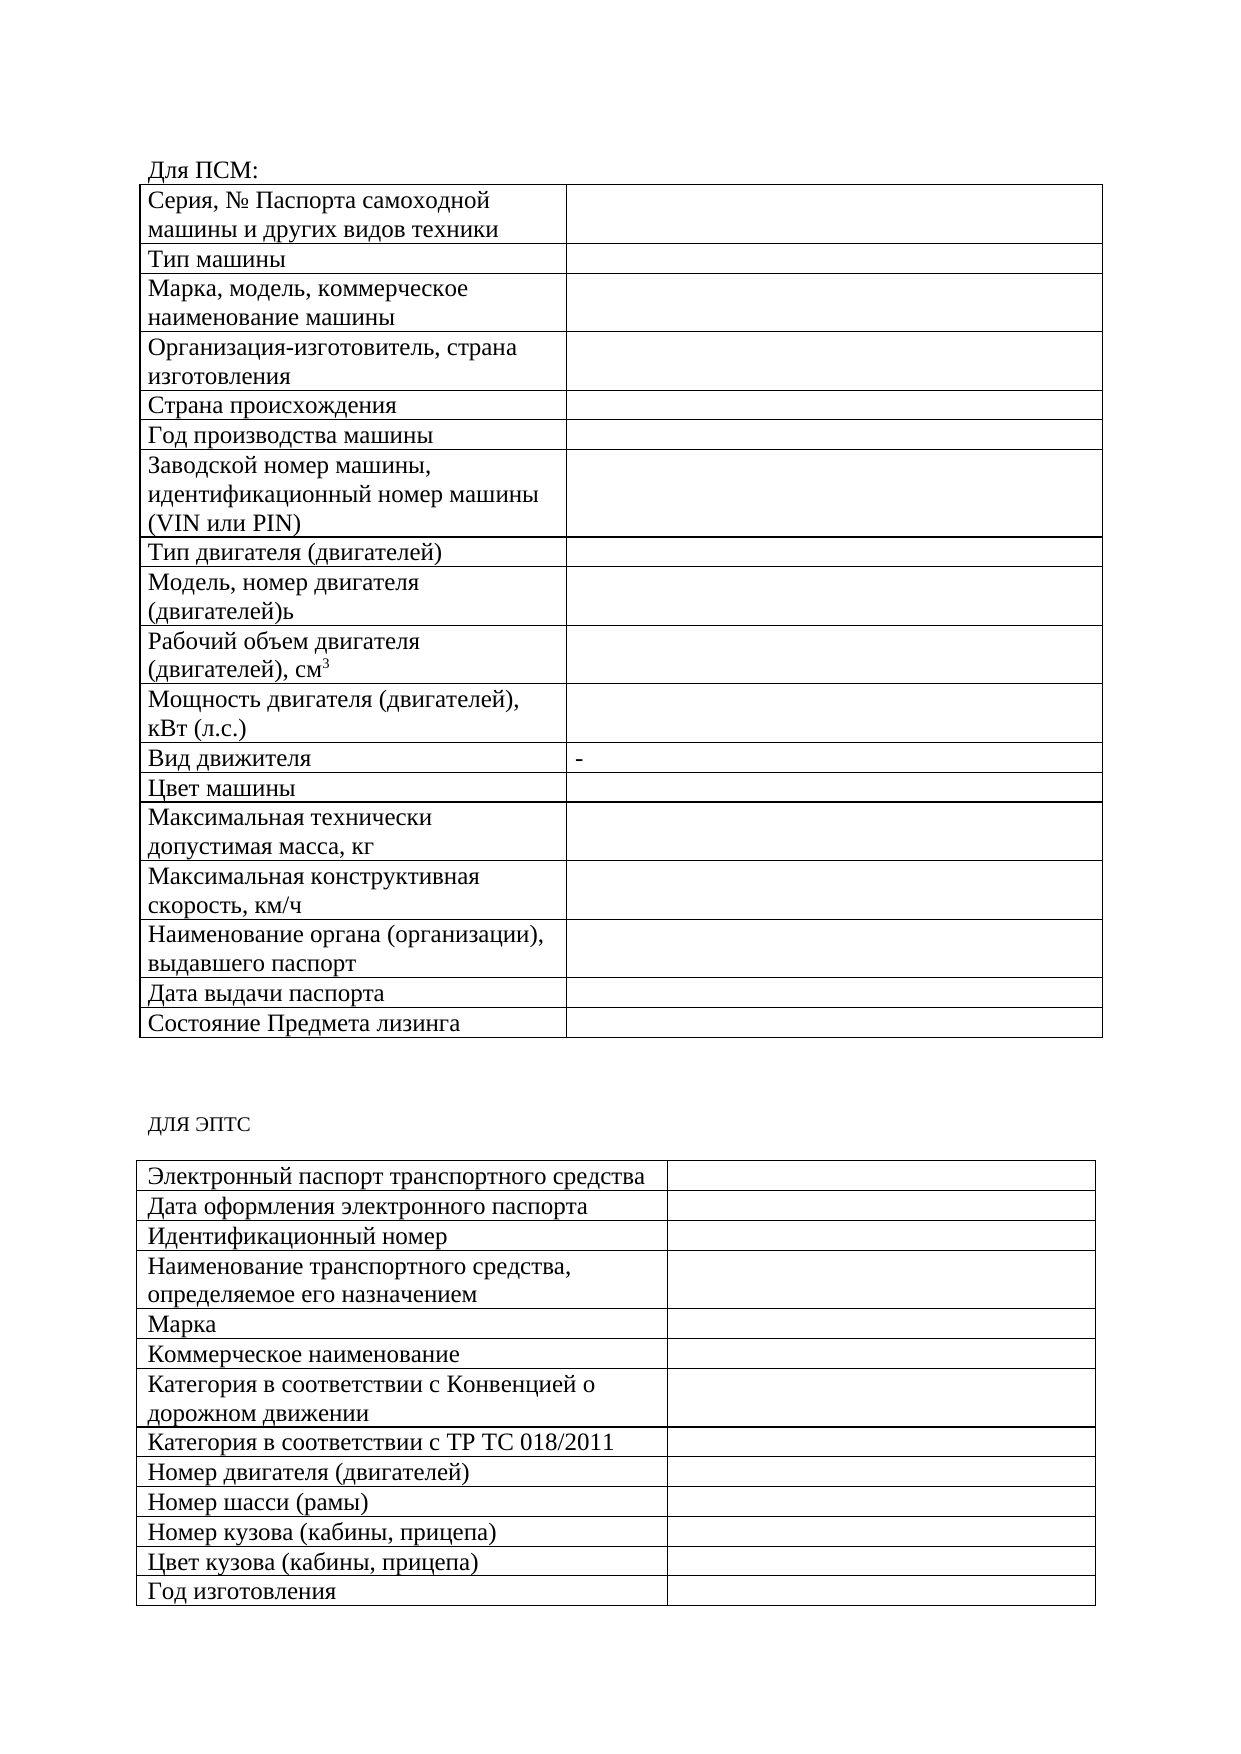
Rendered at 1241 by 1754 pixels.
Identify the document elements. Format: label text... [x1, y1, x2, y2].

table_cell Тип двигателя (двигателей) [141, 538, 566, 566]
table_cell Категория в соответствии с Конвенцией о дорожном движении [137, 1369, 667, 1426]
table_cell [668, 1191, 1095, 1220]
table_cell [567, 420, 1102, 449]
table_cell Состояние Предмета лизинга [141, 1008, 566, 1037]
table_cell [567, 773, 1102, 801]
table_cell Номер двигателя (двигателей) [137, 1457, 667, 1486]
table_cell Модель, номер двигателя (двигателей)ь [141, 567, 566, 625]
table_header [668, 1161, 1095, 1190]
text Для ПСМ: [148, 155, 1110, 184]
table_header [567, 185, 1102, 243]
table_cell Мощность двигателя (двигателей), кВт (л.с.) [141, 684, 566, 742]
table_cell Максимальная конструктивная скорость, км/ч [141, 861, 566, 918]
table_cell [668, 1428, 1095, 1456]
table_cell [567, 861, 1102, 918]
table_cell [668, 1576, 1095, 1605]
table_cell Номер кузова (кабины, прицепа) [137, 1517, 667, 1546]
table_cell [567, 978, 1102, 1007]
table_cell [668, 1339, 1095, 1368]
table_cell [668, 1547, 1095, 1575]
text ДЛЯ ЭПТС [148, 1112, 1110, 1136]
table_cell Год производства машины [141, 420, 566, 449]
table_cell [668, 1487, 1095, 1516]
table_header Серия, № Паспорта самоходной машины и других видов техники [141, 185, 566, 243]
table_cell [567, 684, 1102, 742]
table_cell Максимальная технически допустимая масса, кг [141, 803, 566, 860]
table_cell Год изготовления [137, 1576, 667, 1605]
table_cell Цвет машины [141, 773, 566, 801]
table_cell [567, 274, 1102, 331]
table_cell [567, 626, 1102, 683]
table_cell [567, 538, 1102, 566]
table_cell [567, 920, 1102, 977]
table_cell - [567, 743, 1102, 772]
table_cell Дата выдачи паспорта [141, 978, 566, 1007]
table_cell Дата оформления электронного паспорта [137, 1191, 667, 1220]
table_cell [668, 1369, 1095, 1426]
table_cell [567, 567, 1102, 625]
table_cell Рабочий объем двигателя (двигателей), см3 [141, 626, 566, 683]
table_cell Цвет кузова (кабины, прицепа) [137, 1547, 667, 1575]
table_cell Марка [137, 1309, 667, 1338]
table_cell [567, 450, 1102, 536]
table_cell Страна происхождения [141, 391, 566, 419]
table_cell Идентификационный номер [137, 1221, 667, 1250]
table_cell Вид движителя [141, 743, 566, 772]
table_cell [567, 1008, 1102, 1037]
table_cell Категория в соответствии с ТР ТС 018/2011 [137, 1428, 667, 1456]
table_cell [668, 1457, 1095, 1486]
table_cell Наименование органа (организации), выдавшего паспорт [141, 920, 566, 977]
table_cell [668, 1517, 1095, 1546]
table_header Электронный паспорт транспортного средства [137, 1161, 667, 1190]
table_cell [668, 1309, 1095, 1338]
table_cell Организация-изготовитель, страна изготовления [141, 332, 566, 389]
table_cell Заводской номер машины, идентификационный номер машины (VIN или PIN) [141, 450, 566, 536]
table_cell [567, 391, 1102, 419]
table_cell Коммерческое наименование [137, 1339, 667, 1368]
table_cell Марка, модель, коммерческое наименование машины [141, 274, 566, 331]
table_cell [668, 1251, 1095, 1308]
table_cell Тип машины [141, 244, 566, 272]
table_cell [567, 244, 1102, 272]
table_cell [567, 803, 1102, 860]
table_cell Наименование транспортного средства, определяемое его назначением [137, 1251, 667, 1308]
table_cell Номер шасси (рамы) [137, 1487, 667, 1516]
table_cell [567, 332, 1102, 389]
table_cell [668, 1221, 1095, 1250]
